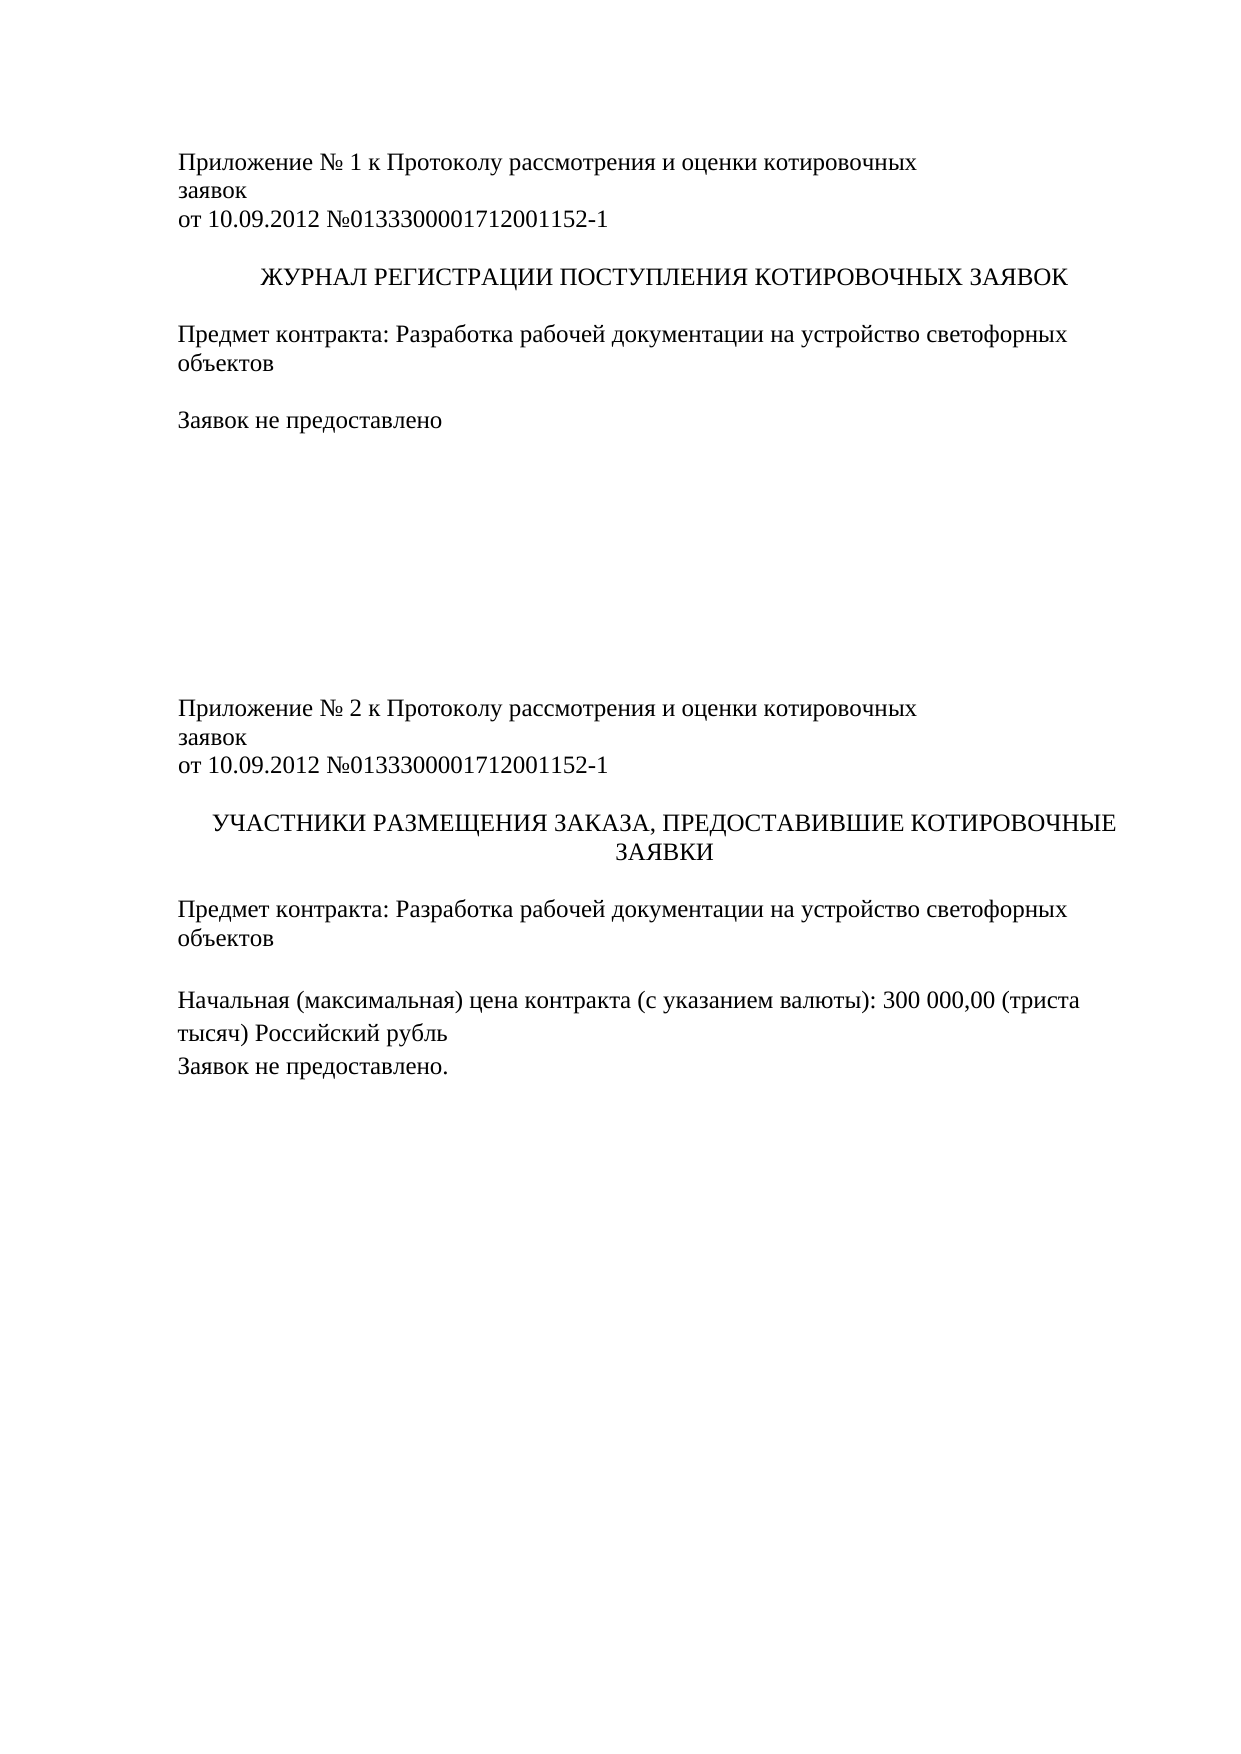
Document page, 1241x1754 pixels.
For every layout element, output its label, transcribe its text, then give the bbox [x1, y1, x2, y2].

text Предмет контракта: Разработка рабочей документации на устройство светофорных объектов [177, 319, 1152, 377]
text Предмет контракта: Разработка рабочей документации на устройство светофорных объектов [177, 894, 1152, 952]
text УЧАСТНИКИ РАЗМЕЩЕНИЯ ЗАКАЗА, ПРЕДОСТАВИВШИЕ КОТИРОВОЧНЫЕ ЗАЯВКИ [177, 808, 1152, 866]
table_header Приложение № 1 к Протоколу рассмотрения и оценки котировочных заявок от 10.09.2012 №0133300001712001152-1 [178, 147, 992, 233]
text Заявок не предоставлено [177, 377, 1152, 434]
table_header Приложение № 2 к Протоколу рассмотрения и оценки котировочных заявок от 10.09.2012 №0133300001712001152-1 [178, 434, 992, 779]
text Начальная (максимальная) цена контракта (с указанием валюты): 300 000,00 (триста тысяч) Российский рубль Заявок не предоставлено. [177, 952, 1152, 1145]
text ЖУРНАЛ РЕГИСТРАЦИИ ПОСТУПЛЕНИЯ КОТИРОВОЧНЫХ ЗАЯВОК [177, 262, 1152, 291]
